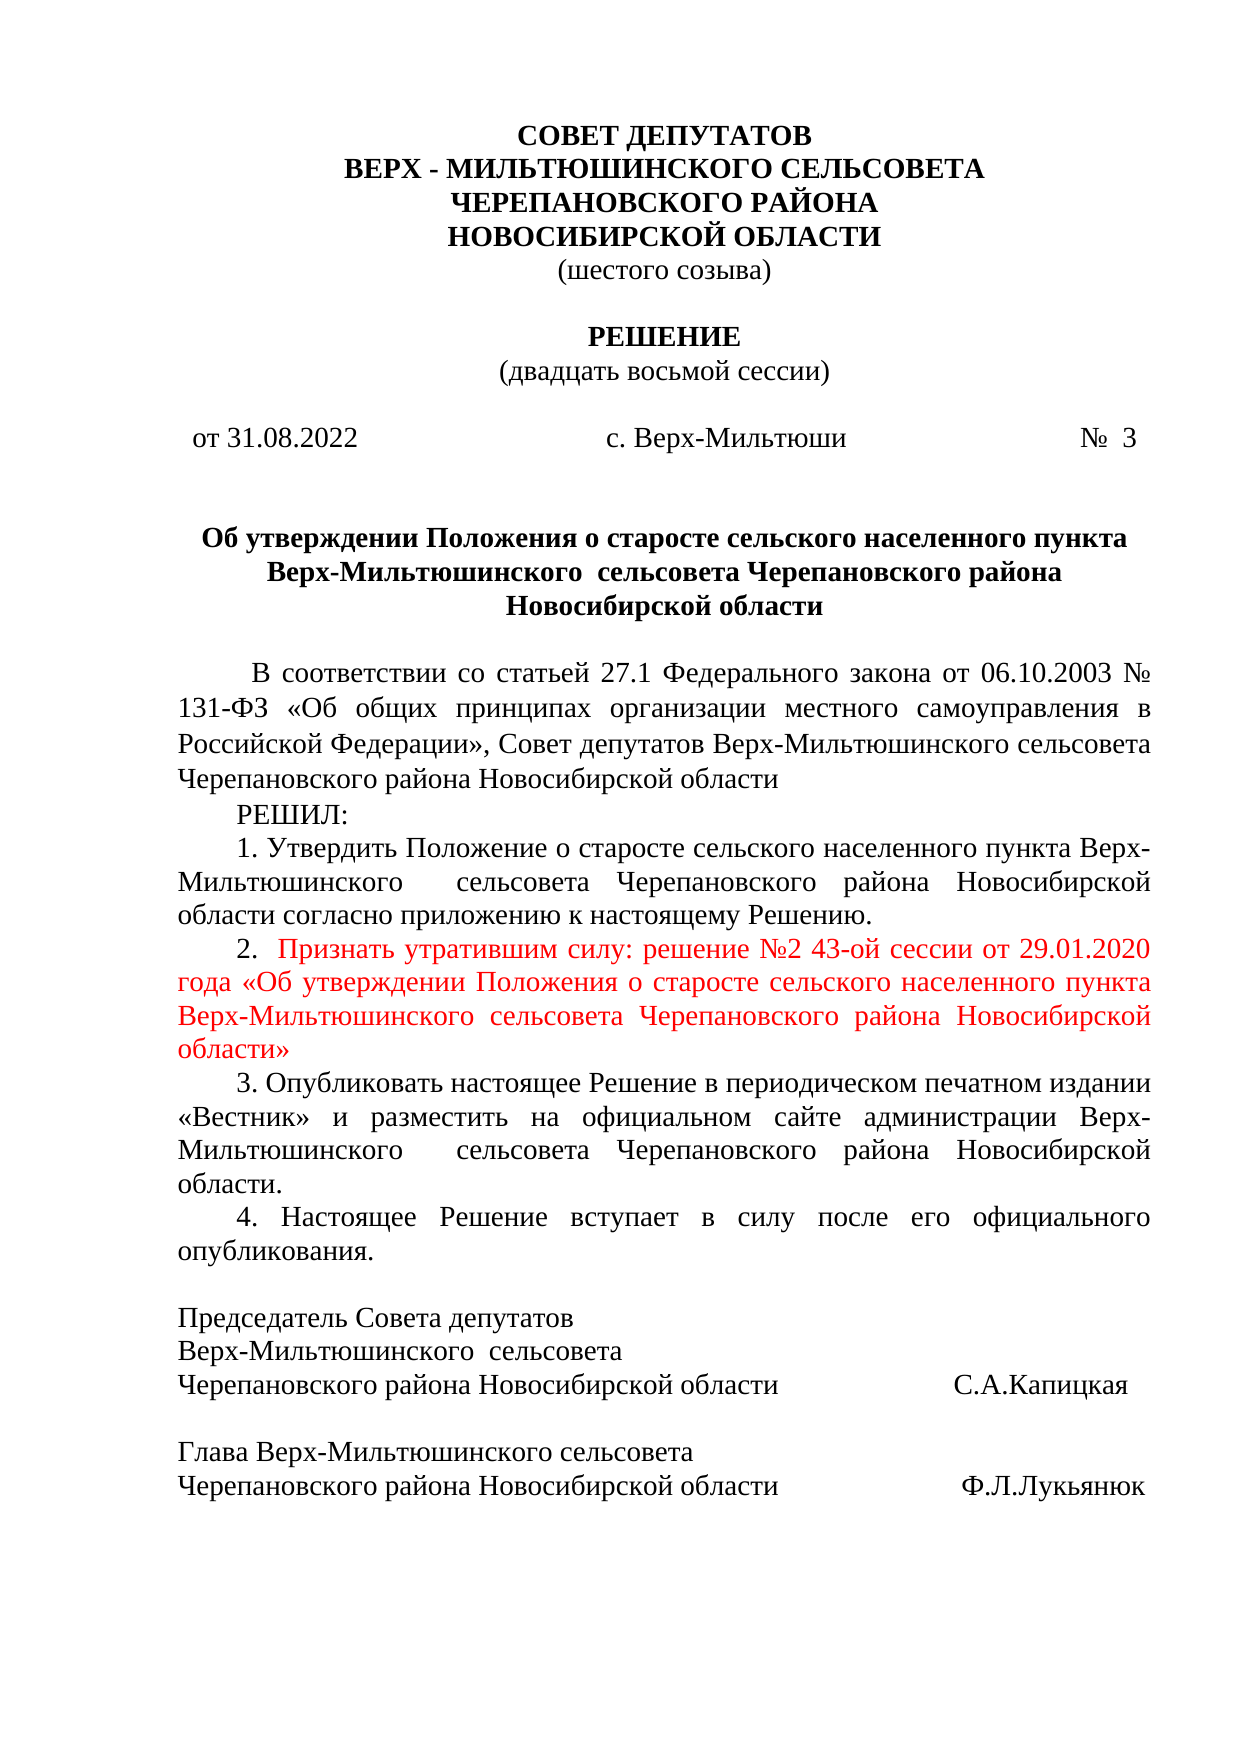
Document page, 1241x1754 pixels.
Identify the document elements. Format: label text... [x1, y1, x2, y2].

text (шестого созыва) [177, 252, 1152, 286]
text ВЕРХ - МИЛЬТЮШИНСКОГО СЕЛЬСОВЕТА [177, 152, 1152, 185]
text 1. Утвердить Положение о старосте сельского населенного пункта Верх-Мильтюшинского сельсовета Черепановского района Новосибирской области согласно приложению к настоящему Решению. [177, 830, 1152, 931]
text Об утверждении Положения о старосте сельского населенного пункта Верх-Мильтюшинского сельсовета Черепановского района Новосибирской области [177, 521, 1152, 621]
text Председатель Совета депутатов [177, 1300, 1152, 1333]
text ЧЕРЕПАНОВСКОГО РАЙОНА [177, 185, 1152, 219]
text Глава Верх-Мильтюшинского сельсовета [177, 1434, 1152, 1468]
text от 31.08.2022 с. Верх-Мильтюши № 3 [177, 420, 1152, 453]
text 3. Опубликовать настоящее Решение в периодическом печатном издании «Вестник» и разместить на официальном сайте администрации Верх-Мильтюшинского сельсовета Черепановского района Новосибирской области. [177, 1065, 1152, 1199]
text НОВОСИБИРСКОЙ ОБЛАСТИ [177, 219, 1152, 252]
text СОВЕТ ДЕПУТАТОВ [177, 118, 1152, 152]
text (двадцать восьмой сессии) [177, 353, 1152, 386]
text Верх-Мильтюшинского сельсовета [177, 1333, 1152, 1367]
text РЕШИЛ: [177, 797, 1152, 830]
text Черепановского района Новосибирской области Ф.Л.Лукьянюк [177, 1468, 1152, 1501]
text 2. Признать утратившим силу: решение №2 43-ой сессии от 29.01.2020 года «Об утверждении Положения о старосте сельского населенного пункта Верх-Мильтюшинского сельсовета Черепановского района Новосибирской области» [177, 931, 1152, 1065]
text 4. Настоящее Решение вступает в силу после его официального опубликования. [177, 1199, 1152, 1266]
text РЕШЕНИЕ [177, 319, 1152, 353]
text В соответствии со статьей 27.1 Федерального закона от 06.10.2003 № 131-ФЗ «Об общих принципах организации местного самоуправления в Российской Федерации», Совет депутатов Верх-Мильтюшинского сельсовета Черепановского района Новосибирской области [177, 655, 1152, 795]
text Черепановского района Новосибирской области С.А.Капицкая [177, 1367, 1152, 1401]
